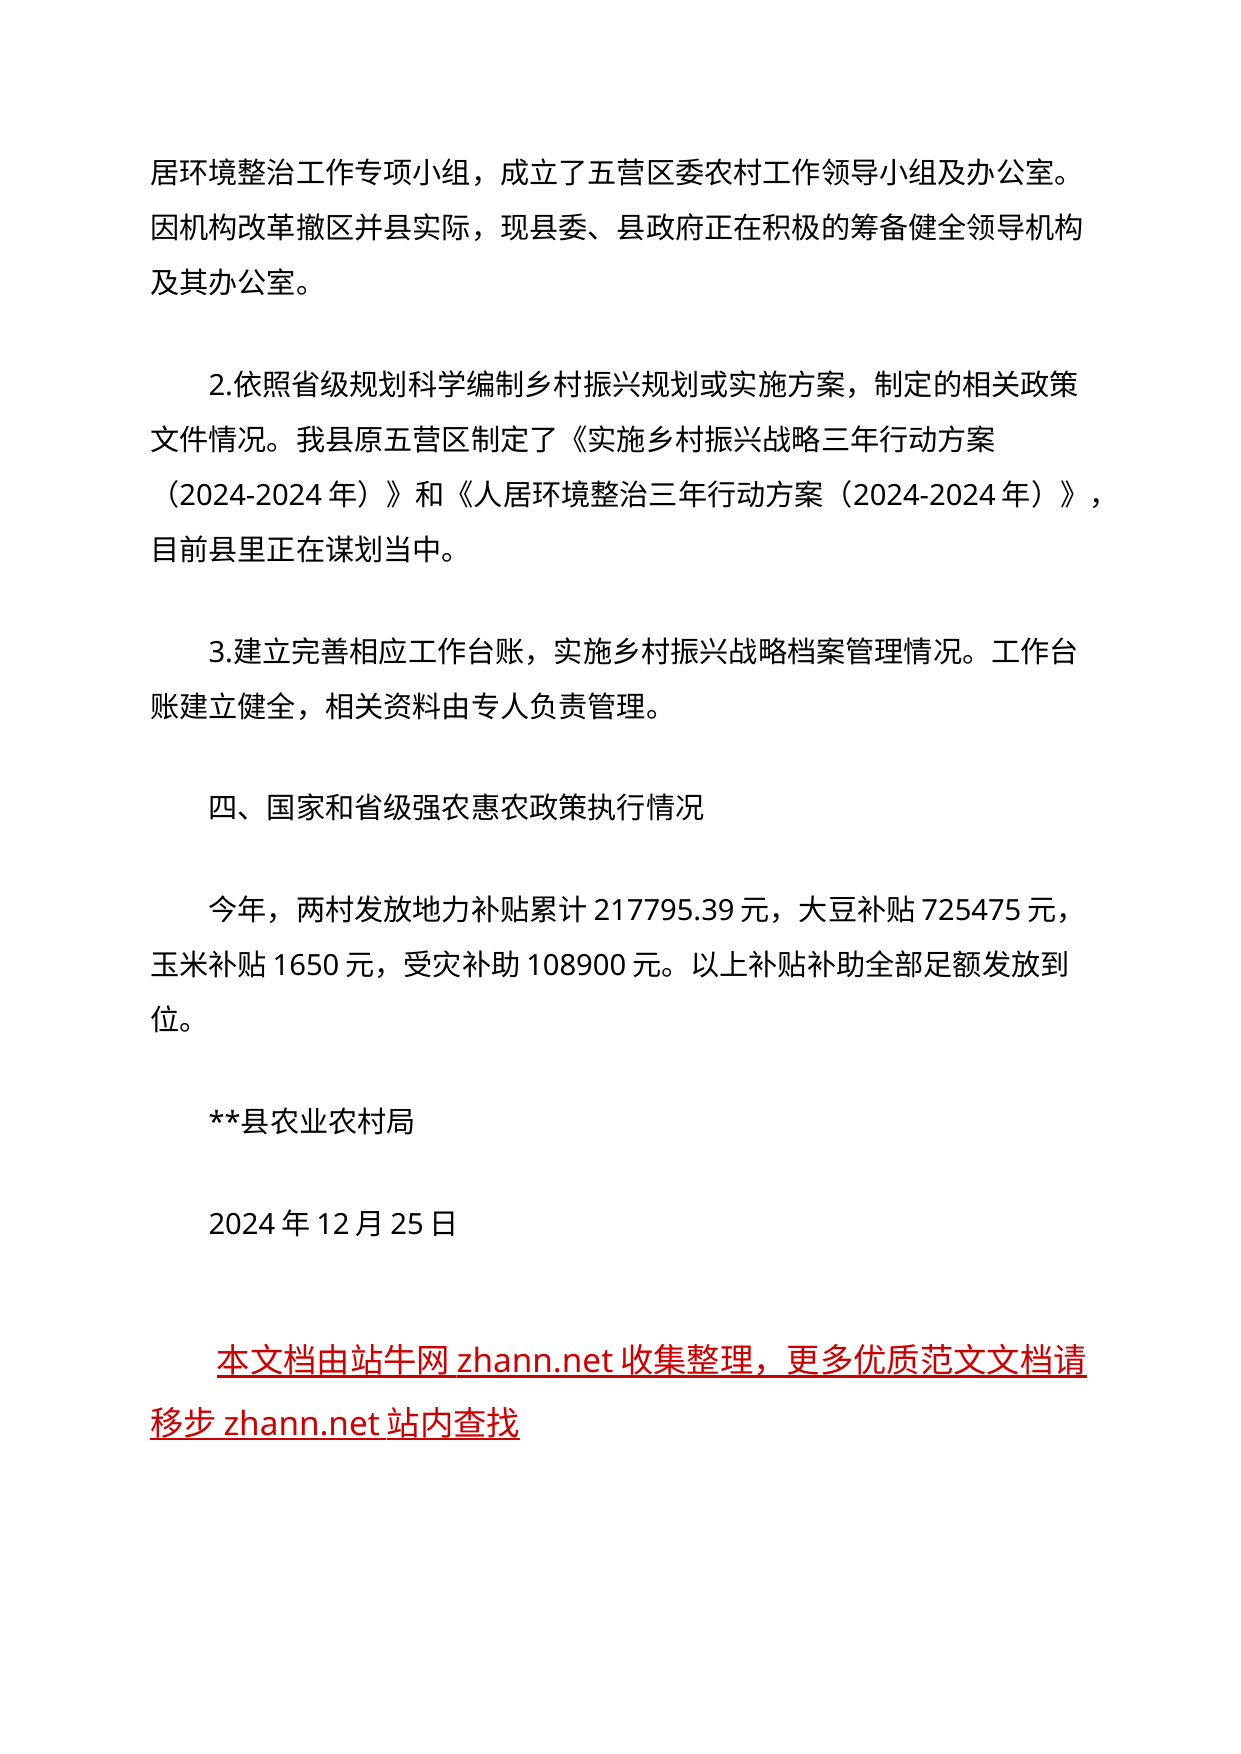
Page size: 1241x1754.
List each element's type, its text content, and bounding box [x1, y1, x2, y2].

text 3.建立完善相应工作台账，实施乡村振兴战略档案管理情况。工作台账建立健全，相关资料由专人负责管理。 [150, 628, 1090, 726]
text **县农业农村局 [150, 1098, 1090, 1141]
text 今年，两村发放地力补贴累计217795.39元，大豆补贴725475元，玉米补贴1650元，受灾补助108900元。以上补贴补助全部足额发放到位。 [150, 887, 1090, 1039]
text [150, 150, 1090, 302]
text 本文档由站牛网zhann.net收集整理，更多优质范文文档请移步zhann.net站内查找 [150, 1334, 1090, 1445]
text 四、国家和省级强农惠农政策执行情况 [150, 785, 1090, 827]
text 2.依照省级规划科学编制乡村振兴规划或实施方案，制定的相关政策文件情况。我县原五营区制定了《实施乡村振兴战略三年行动方案（2024-2024年）》和《人居环境整治三年行动方案（2024-2024年）》，目前县里正在谋划当中。 [150, 362, 1090, 569]
text 2024年12月25日 [150, 1201, 1090, 1243]
